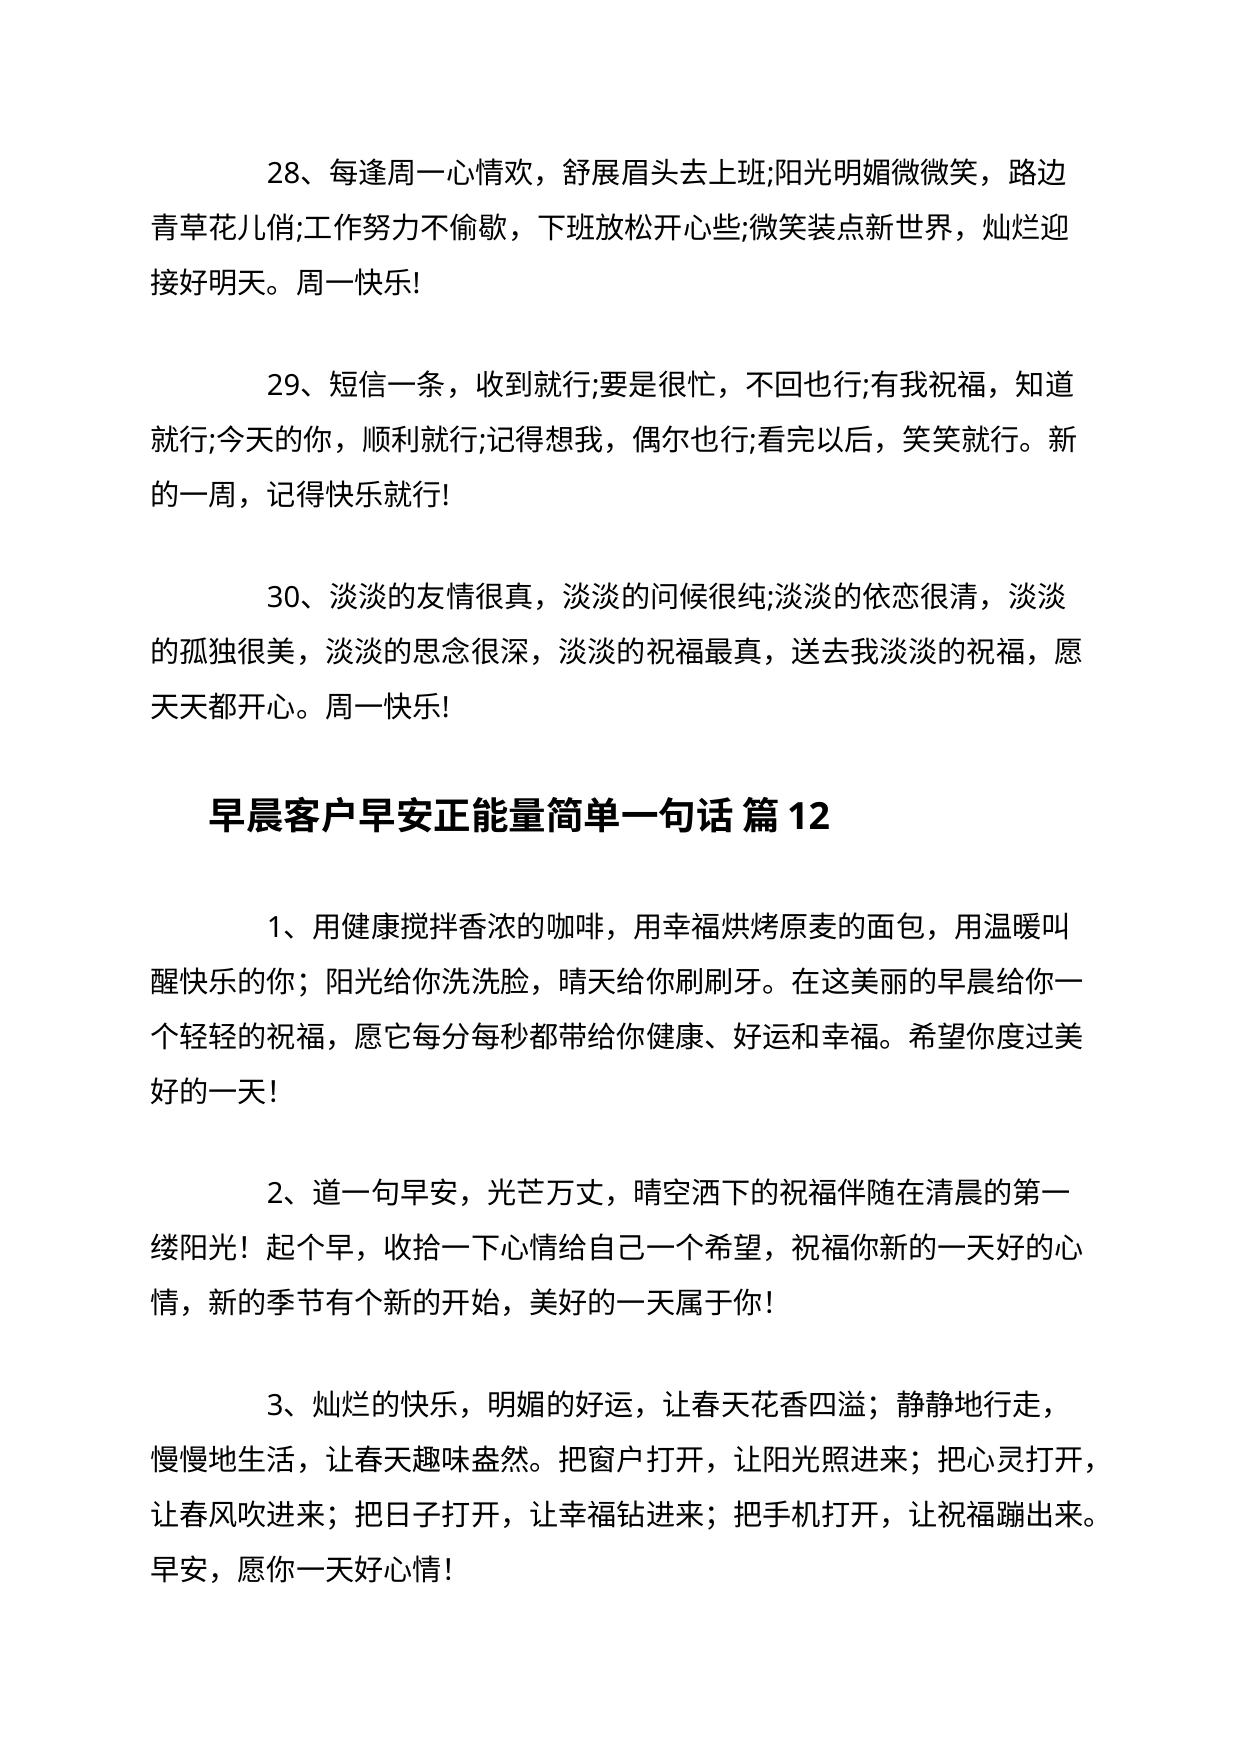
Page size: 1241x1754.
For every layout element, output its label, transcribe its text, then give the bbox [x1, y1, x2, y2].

text 早晨客户早安正能量简单一句话 篇12 [150, 786, 1090, 840]
text 30、淡淡的友情很真，淡淡的问候很纯;淡淡的依恋很清，淡淡的孤独很美，淡淡的思念很深，淡淡的祝福最真，送去我淡淡的祝福，愿天天都开心。周一快乐! [150, 574, 1090, 726]
text 3、灿烂的快乐，明媚的好运，让春天花香四溢；静静地行走，慢慢地生活，让春天趣味盎然。把窗户打开，让阳光照进来；把心灵打开，让春风吹进来；把日子打开，让幸福钻进来；把手机打开，让祝福蹦出来。早安，愿你一天好心情！ [150, 1382, 1090, 1589]
text 2、道一句早安，光芒万丈，晴空洒下的祝福伴随在清晨的第一缕阳光！起个早，收拾一下心情给自己一个希望，祝福你新的一天好的心情，新的季节有个新的开始，美好的一天属于你！ [150, 1170, 1090, 1322]
text 1、用健康搅拌香浓的咖啡，用幸福烘烤原麦的面包，用温暖叫醒快乐的你；阳光给你洗洗脸，晴天给你刷刷牙。在这美丽的早晨给你一个轻轻的祝福，愿它每分每秒都带给你健康、好运和幸福。希望你度过美好的一天！ [150, 903, 1090, 1111]
text 29、短信一条，收到就行;要是很忙，不回也行;有我祝福，知道就行;今天的你，顺利就行;记得想我，偶尔也行;看完以后，笑笑就行。新的一周，记得快乐就行! [150, 362, 1090, 514]
text 28、每逢周一心情欢，舒展眉头去上班;阳光明媚微微笑，路边青草花儿俏;工作努力不偷歇，下班放松开心些;微笑装点新世界，灿烂迎接好明天。周一快乐! [150, 150, 1090, 302]
